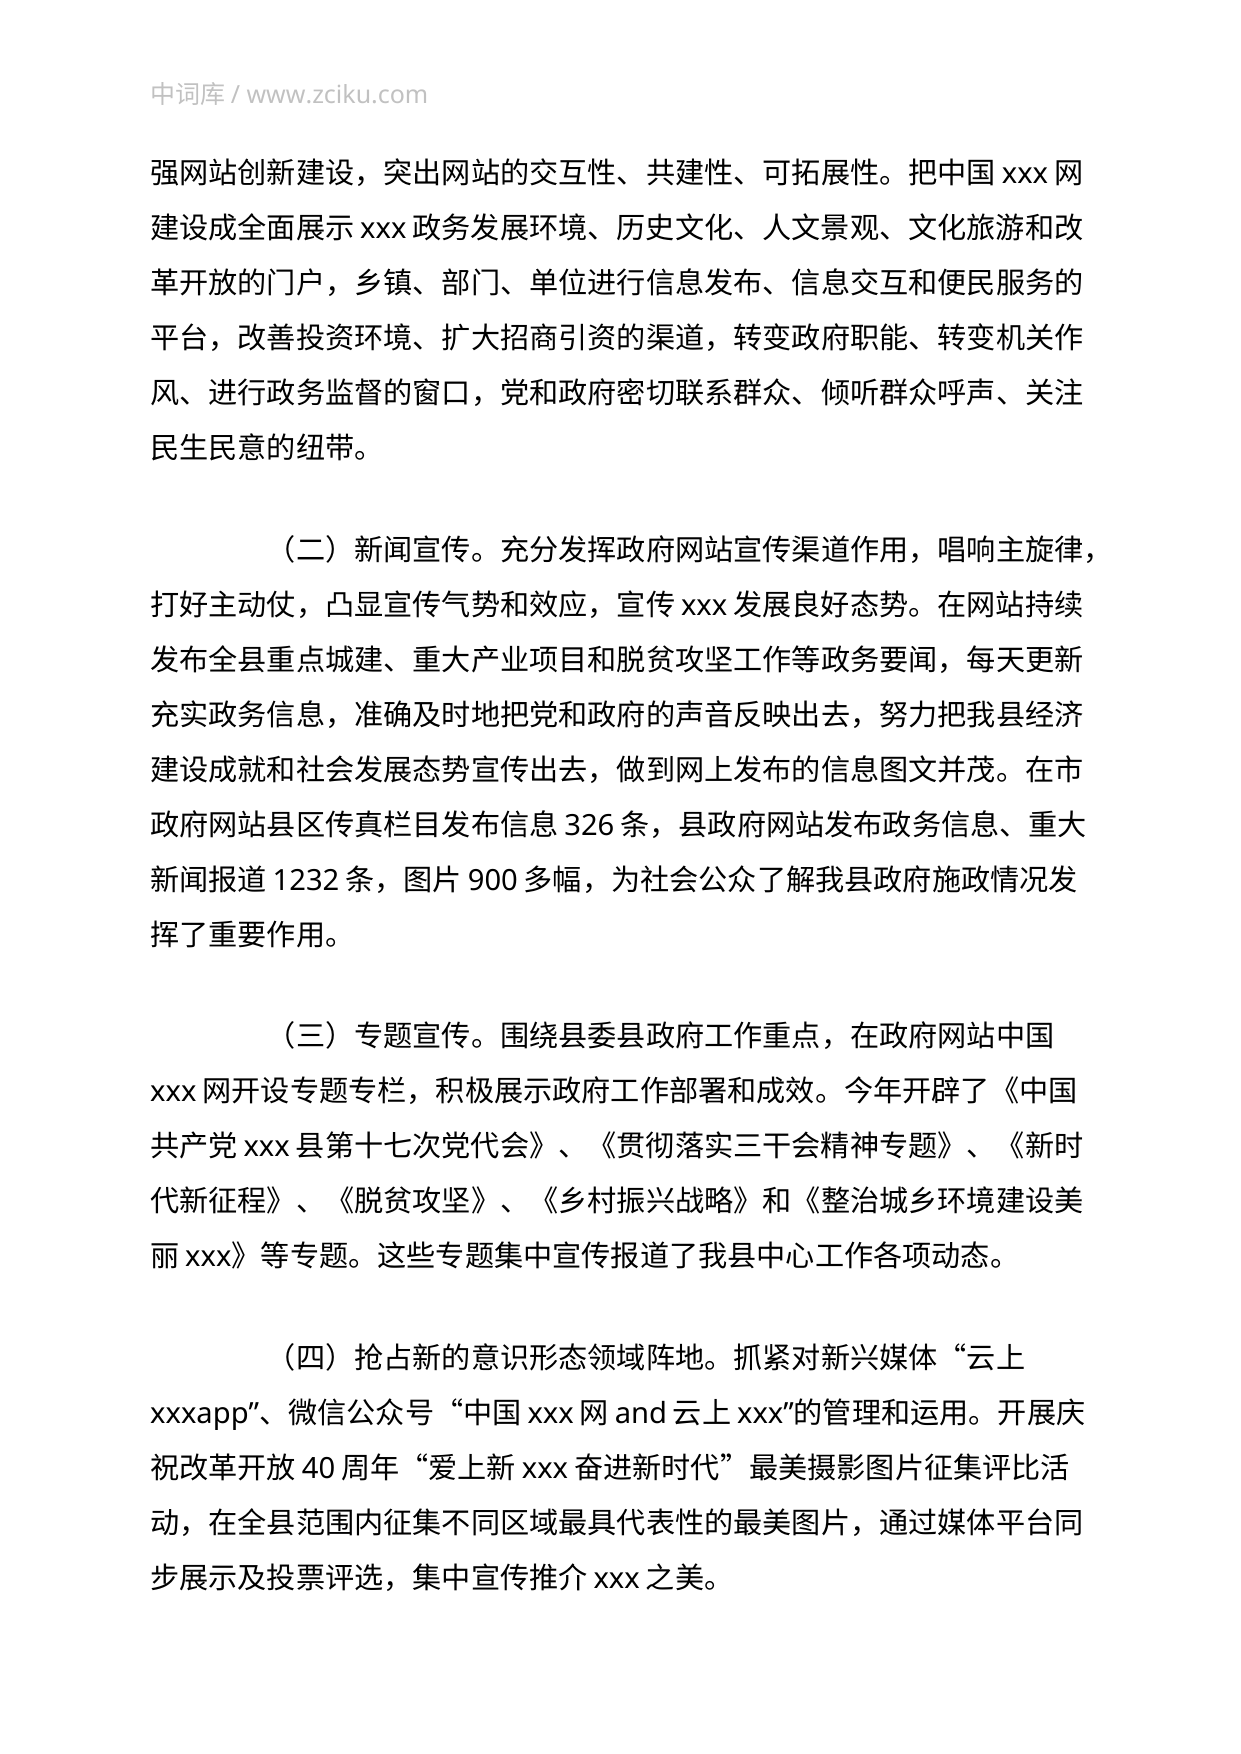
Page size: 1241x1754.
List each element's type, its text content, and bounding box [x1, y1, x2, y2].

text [150, 150, 1090, 467]
text （三）专题宣传。围绕县委县政府工作重点，在政府网站中国xxx网开设专题专栏，积极展示政府工作部署和成效。今年开辟了《中国共产党xxx县第十七次党代会》、《贯彻落实三干会精神专题》、《新时代新征程》、《脱贫攻坚》、《乡村振兴战略》和《整治城乡环境建设美丽xxx》等专题。这些专题集中宣传报道了我县中心工作各项动态。 [150, 1013, 1090, 1275]
text （四）抢占新的意识形态领域阵地。抓紧对新兴媒体“云上xxxapp”、微信公众号“中国xxx网and云上xxx”的管理和运用。开展庆祝改革开放40周年“爱上新xxx奋进新时代”最美摄影图片征集评比活动，在全县范围内征集不同区域最具代表性的最美图片，通过媒体平台同步展示及投票评选，集中宣传推介xxx之美。 [150, 1334, 1090, 1597]
text （二）新闻宣传。充分发挥政府网站宣传渠道作用，唱响主旋律，打好主动仗，凸显宣传气势和效应，宣传xxx发展良好态势。在网站持续发布全县重点城建、重大产业项目和脱贫攻坚工作等政务要闻，每天更新充实政务信息，准确及时地把党和政府的声音反映出去，努力把我县经济建设成就和社会发展态势宣传出去，做到网上发布的信息图文并茂。在市政府网站县区传真栏目发布信息326条，县政府网站发布政务信息、重大新闻报道1232条，图片900多幅，为社会公众了解我县政府施政情况发挥了重要作用。 [150, 526, 1090, 953]
